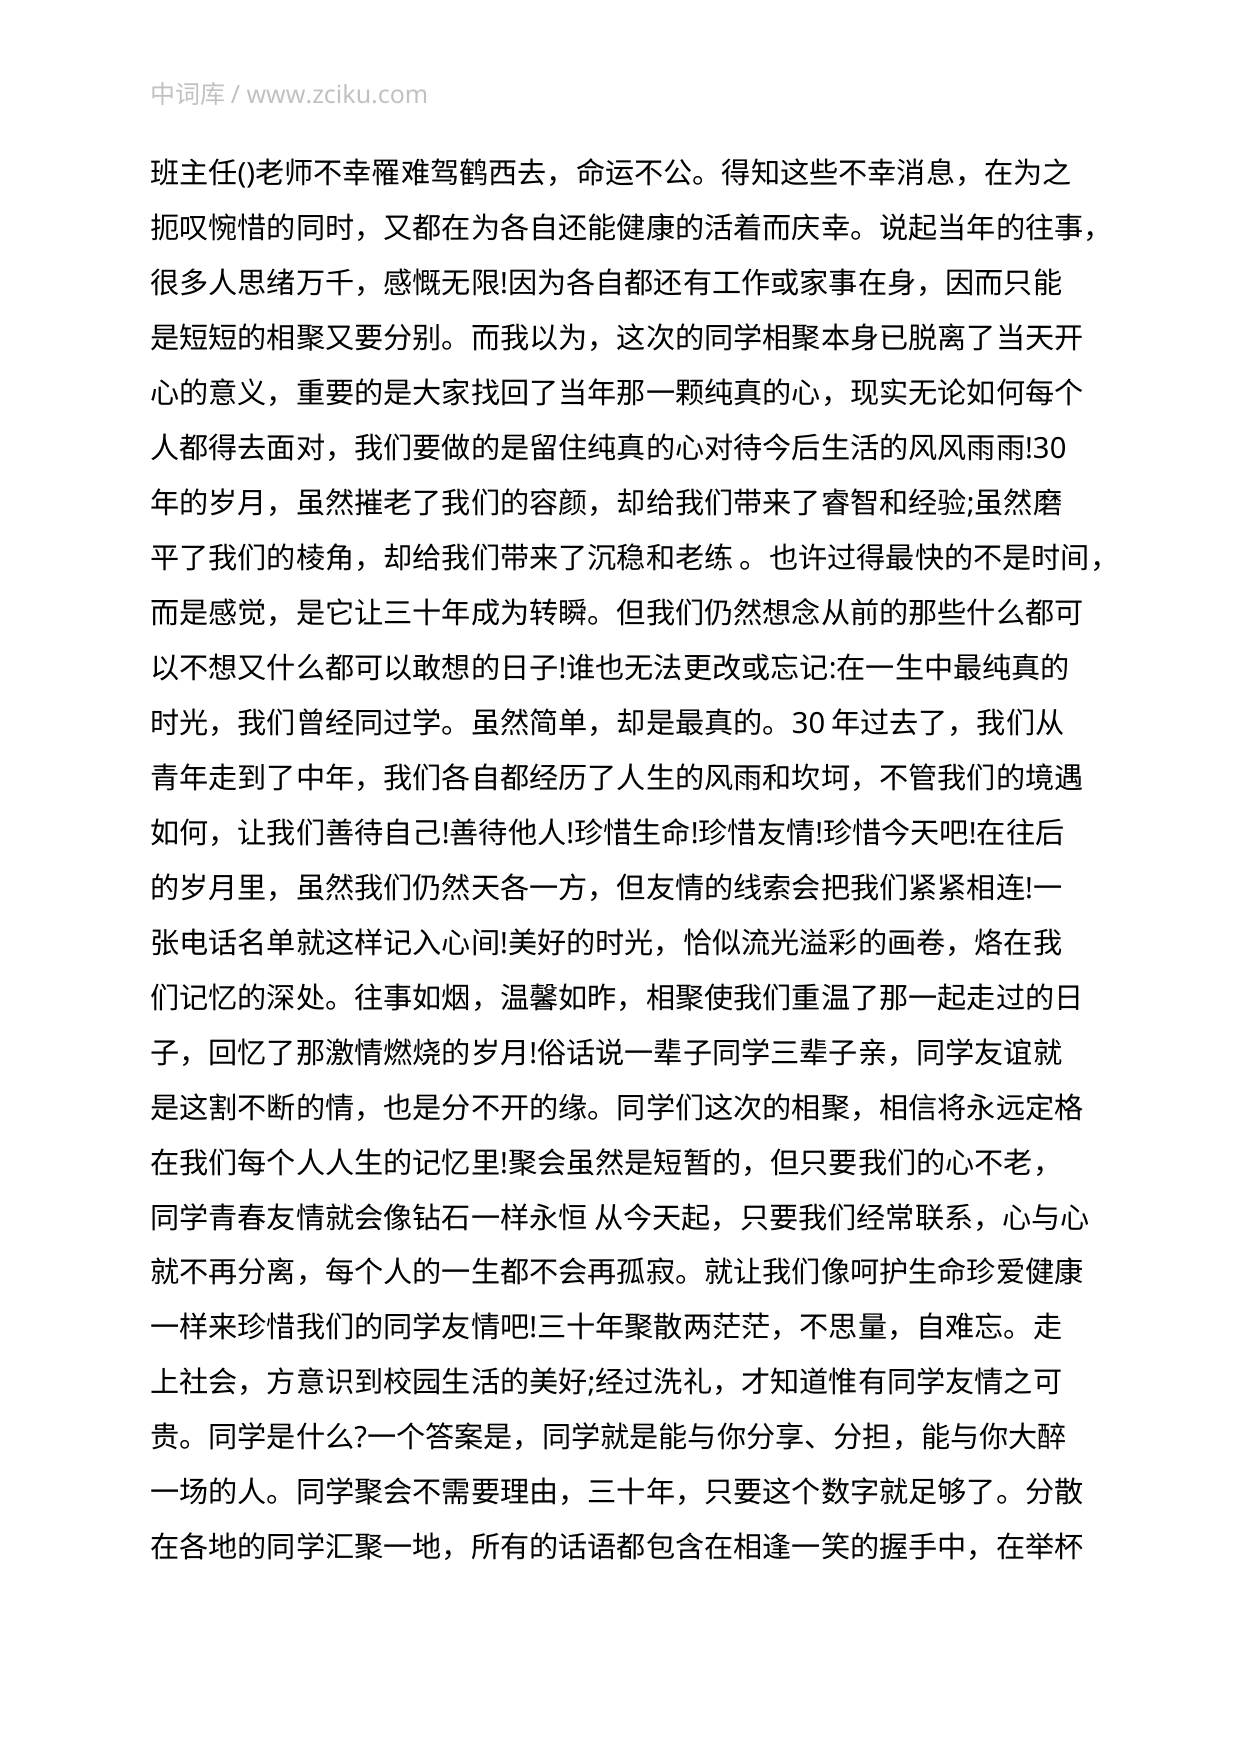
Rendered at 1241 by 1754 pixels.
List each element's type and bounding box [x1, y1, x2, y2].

text [150, 150, 1090, 1566]
